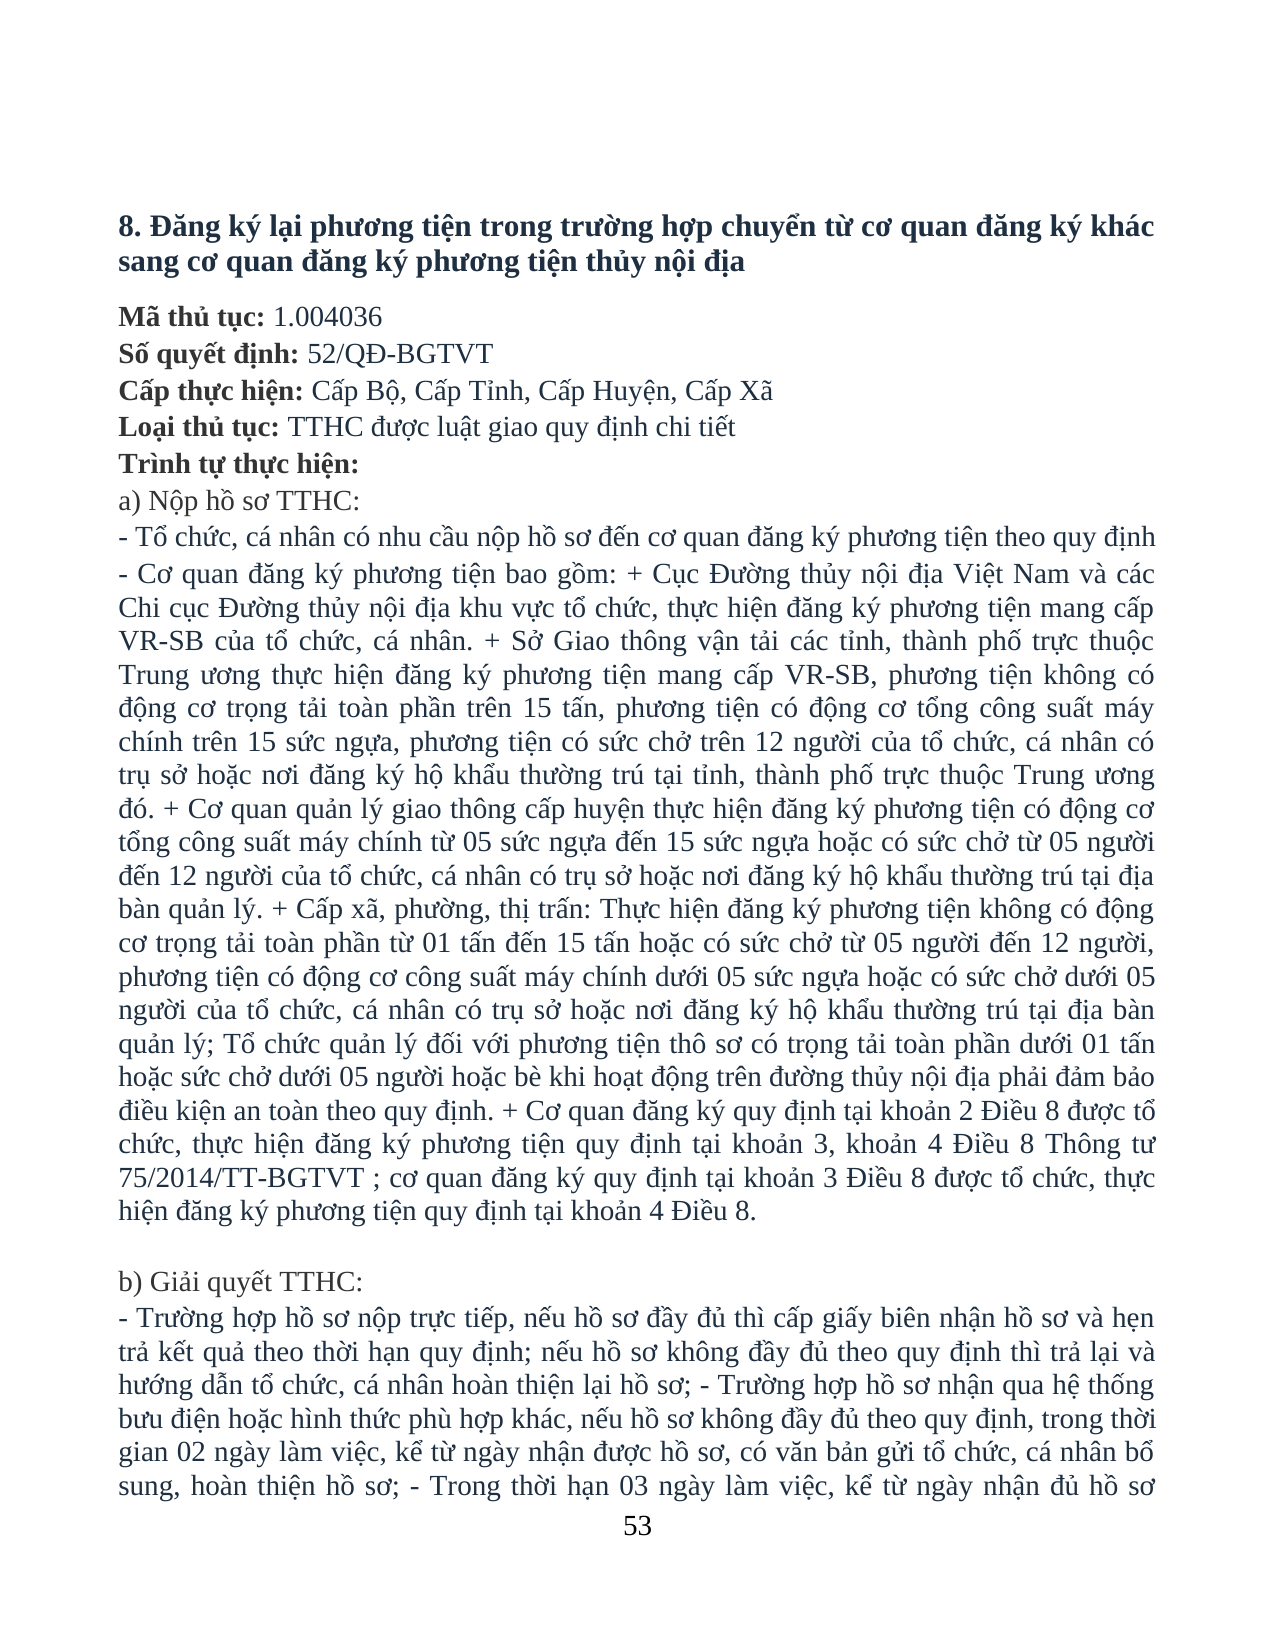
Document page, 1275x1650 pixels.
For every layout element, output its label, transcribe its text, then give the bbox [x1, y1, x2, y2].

text - Tổ chức, cá nhân có nhu cầu nộp hồ sơ đến cơ quan đăng ký phương tiện theo quy định [118, 519, 1157, 553]
text a) Nộp hồ sơ TTHC: [118, 483, 1157, 516]
text Trình tự thực hiện: [118, 446, 1157, 480]
text Số quyết định: 52/QĐ-BGTVT [118, 336, 1157, 370]
text Loại thủ tục: TTHC được luật giao quy định chi tiết [118, 409, 1157, 443]
text 8. Đăng ký lại phương tiện trong trường hợp chuyển từ cơ quan đăng ký khác sang cơ quan đăng ký phương tiện thủy nội địa [118, 207, 1157, 279]
text Cấp thực hiện: Cấp Bộ, Cấp Tỉnh, Cấp Huyện, Cấp Xã [118, 373, 1157, 406]
text Mã thủ tục: 1.004036 [118, 299, 1157, 333]
text - Cơ quan đăng ký phương tiện bao gồm: + Cục Đường thủy nội địa Việt Nam và các Chi cục Đường thủy nội địa khu vực tổ chức, thực hiện đăng ký phương tiện mang cấp VR-SB của tổ chức, cá nhân. + Sở Giao thông vận tải các tỉnh, thành phố trực thuộc Trung ương thực hiện đăng ký phương tiện mang cấp VR-SB, phương tiện không có động cơ trọng tải toàn phần trên 15 tấn, phương tiện có động cơ tổng công suất máy chính trên 15 sức ngựa, phương tiện có sức chở trên 12 người của tổ chức, cá nhân có trụ sở hoặc nơi đăng ký hộ khẩu thường trú tại tỉnh, thành phố trực thuộc Trung ương đó. + Cơ quan quản lý giao thông cấp huyện thực hiện đăng ký phương tiện có động cơ tổng công suất máy chính từ 05 sức ngựa đến 15 sức ngựa hoặc có sức chở từ 05 người đến 12 người của tổ chức, cá nhân có trụ sở hoặc nơi đăng ký hộ khẩu thường trú tại địa bàn quản lý. + Cấp xã, phường, thị trấn: Thực hiện đăng ký phương tiện không có động cơ trọng tải toàn phần từ 01 tấn đến 15 tấn hoặc có sức chở từ 05 người đến 12 người, phương tiện có động cơ công suất máy chính dưới 05 sức ngựa hoặc có sức chở dưới 05 người của tổ chức, cá nhân có trụ sở hoặc nơi đăng ký hộ khẩu thường trú tại địa bàn quản lý; Tổ chức quản lý đối với phương tiện thô sơ có trọng tải toàn phần dưới 01 tấn hoặc sức chở dưới 05 người hoặc bè khi hoạt động trên đường thủy nội địa phải đảm bảo điều kiện an toàn theo quy định. + Cơ quan đăng ký quy định tại khoản 2 Điều 8 được tổ chức, thực hiện đăng ký phương tiện quy định tại khoản 3, khoản 4 Điều 8 Thông tư 75/2014/TT-BGTVT ; cơ quan đăng ký quy định tại khoản 3 Điều 8 được tổ chức, thực hiện đăng ký phương tiện quy định tại khoản 4 Điều 8. [118, 556, 1157, 1227]
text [118, 1300, 1157, 1502]
text b) Giải quyết TTHC: [118, 1264, 1157, 1297]
